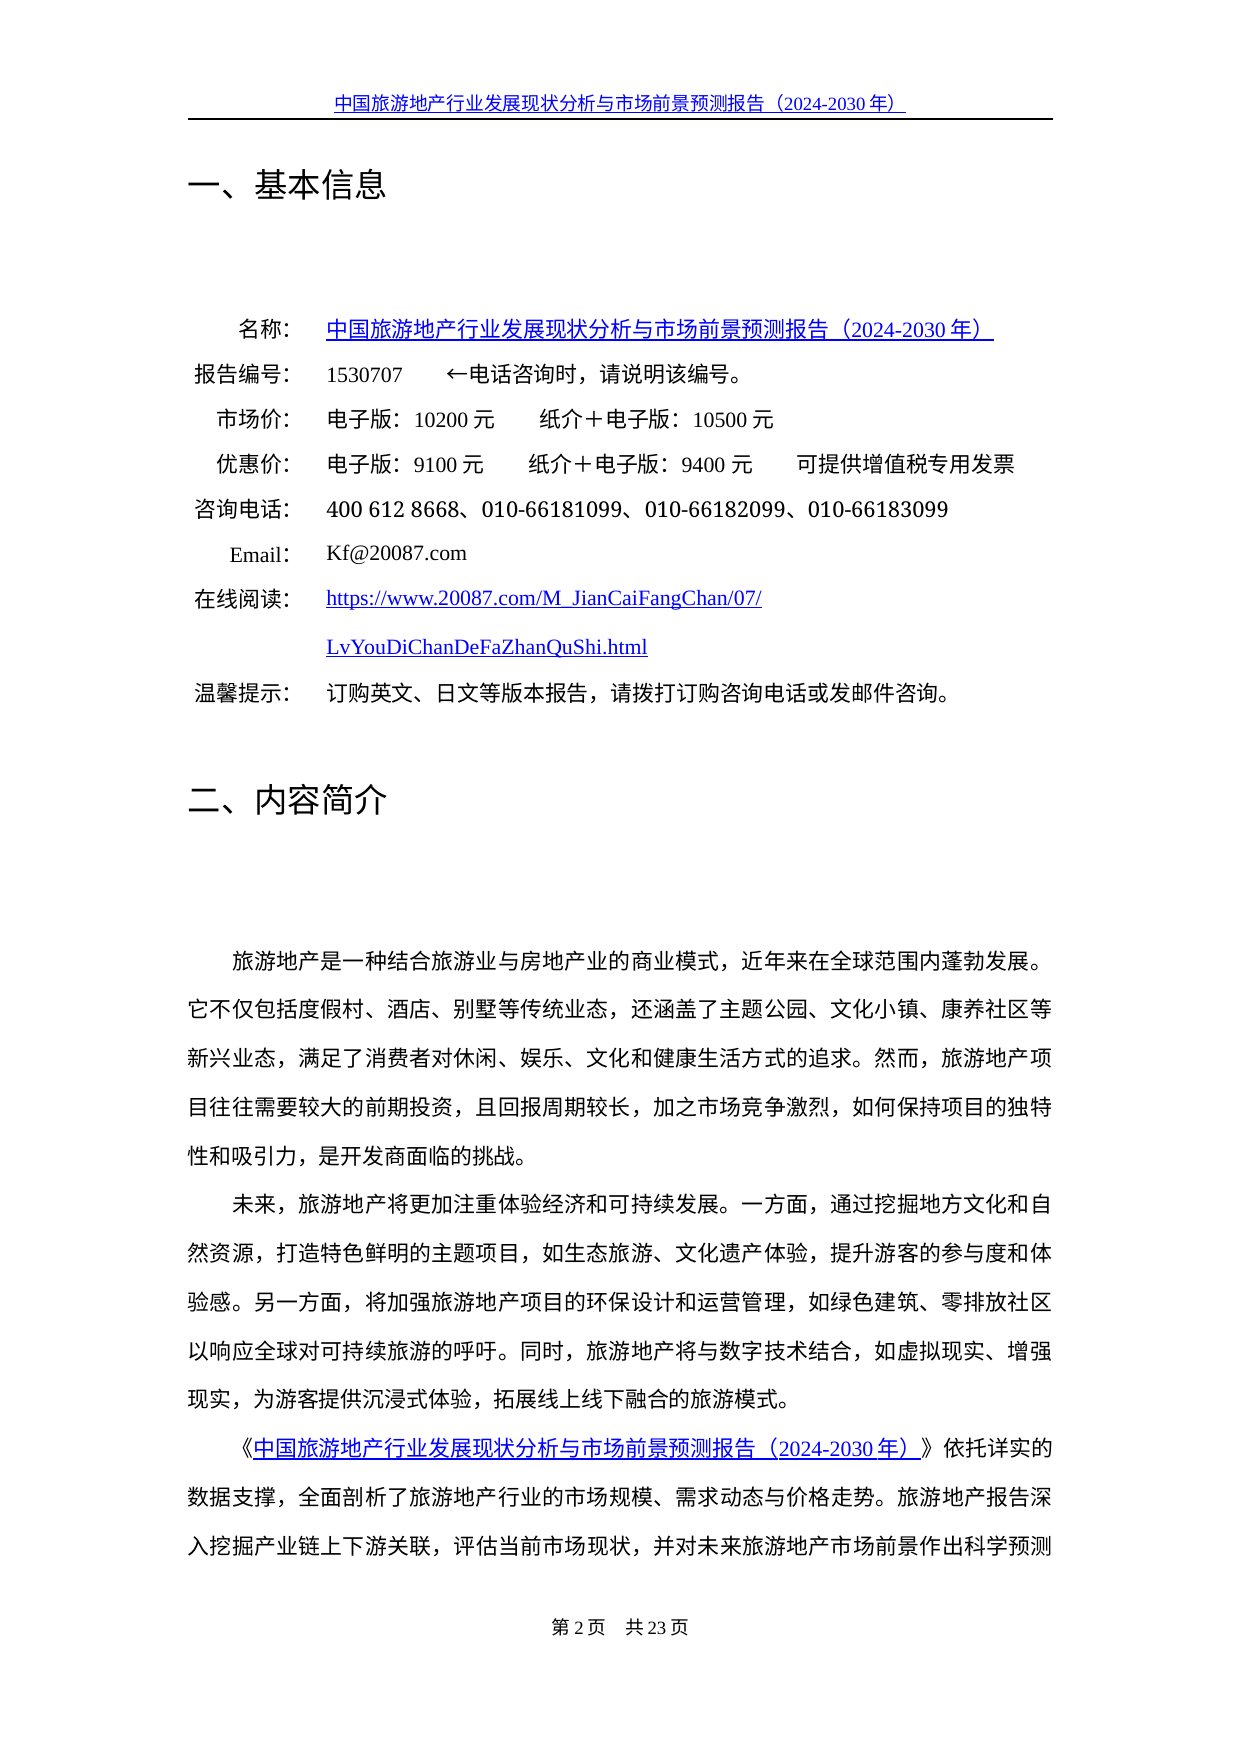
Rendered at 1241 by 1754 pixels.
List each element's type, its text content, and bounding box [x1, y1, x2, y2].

table_cell [315, 582, 1073, 675]
table_cell 温馨提示： [167, 675, 315, 720]
table_cell 报告编号： [167, 357, 315, 402]
table_header 名称： [167, 312, 315, 357]
table_cell 市场价： [167, 402, 315, 447]
table_cell Kf@20087.com [315, 537, 1073, 582]
table_header 中国旅游地产行业发展现状分析与市场前景预测报告（2024-2030年） [315, 312, 1073, 357]
title 二、内容简介 [187, 766, 1053, 831]
table_cell 订购英文、日文等版本报告，请拨打订购咨询电话或发邮件咨询。 [315, 675, 1073, 720]
table_cell 1530707 ←电话咨询时，请说明该编号。 [315, 357, 1073, 402]
table_cell 在线阅读： [167, 582, 315, 675]
table_cell 电子版：10200 元 纸介＋电子版：10500 元 [315, 402, 1073, 447]
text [187, 943, 1053, 1561]
table_cell 电子版：9100 元 纸介＋电子版：9400 元 可提供增值税专用发票 [315, 447, 1073, 492]
table_cell 优惠价： [167, 447, 315, 492]
title 一、基本信息 [187, 150, 1053, 215]
table_cell 咨询电话： [167, 492, 315, 537]
table_cell 400 612 8668、010-66181099、010-66182099、010-66183099 [315, 492, 1073, 537]
table_cell Email： [167, 537, 315, 582]
